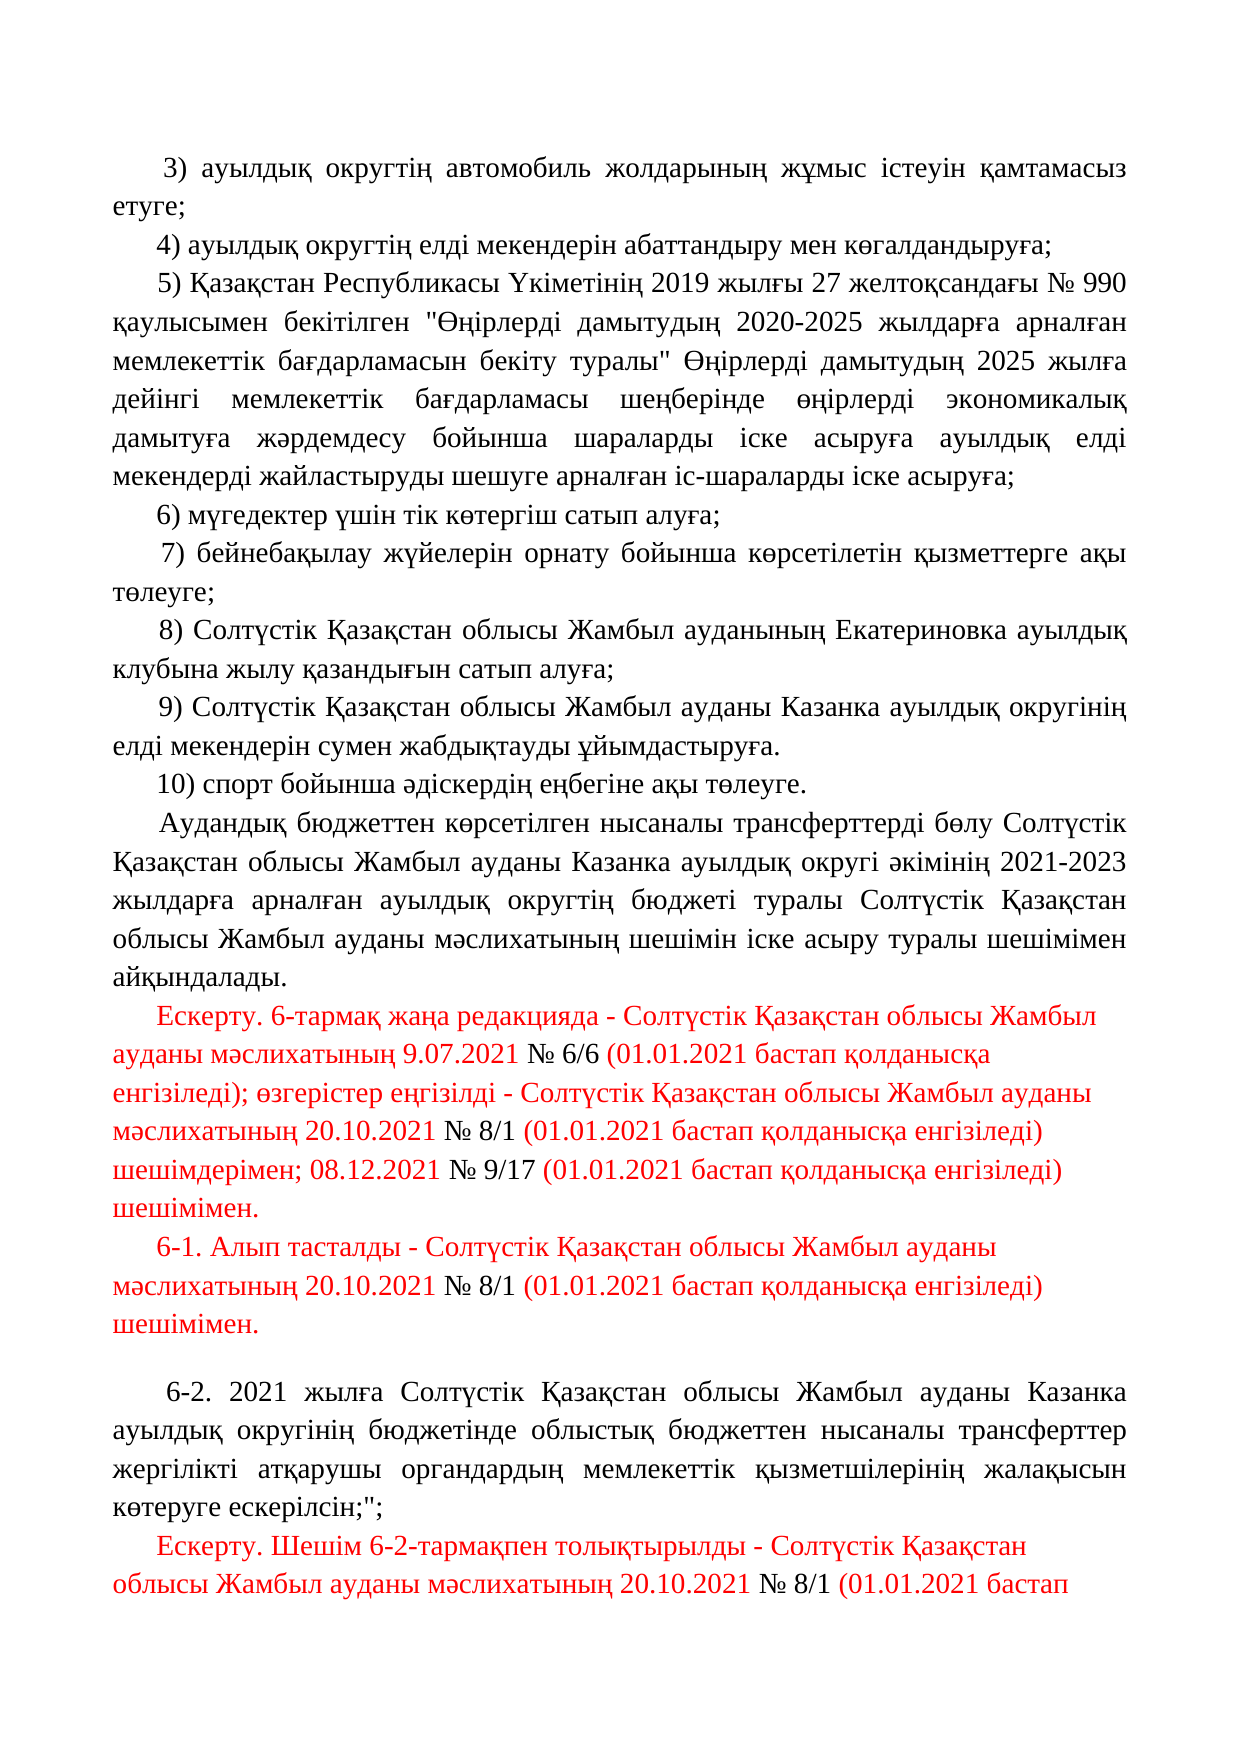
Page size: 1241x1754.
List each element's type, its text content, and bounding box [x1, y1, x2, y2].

text 3) ауылдық округтің автомобиль жолдарының жұмыс істеуін қамтамасыз етуге; [112, 150, 1128, 222]
text Аудандық бюджеттен көрсетілген нысаналы трансферттерді бөлу Солтүстік Қазақстан облысы Жамбыл ауданы Казанка ауылдық округі әкімінің 2021-2023 жылдарға арналған ауылдық округтің бюджеті туралы Солтүстік Қазақстан облысы Жамбыл ауданы мәслихатының шешімін іске асыру туралы шешімімен айқындалады. [112, 805, 1128, 993]
text 6-2. 2021 жылға Солтүстік Қазақстан облысы Жамбыл ауданы Казанка ауылдық округінің бюджетінде облыстық бюджеттен нысаналы трансферттер жергілікті атқарушы органдардың мемлекеттік қызметшілерінің жалақысын көтеруге ескерілсін;"; [112, 1374, 1128, 1523]
text 7) бейнебақылау жүйелерін орнату бойынша көрсетілетін қызметтерге ақы төлеуге; [112, 535, 1128, 607]
text 9) Солтүстік Қазақстан облысы Жамбыл ауданы Казанка ауылдық округінің елді мекендерін сумен жабдықтауды ұйымдастыруға. [112, 689, 1128, 762]
text 10) спорт бойынша әдіскердің еңбегіне ақы төлеуге. [112, 767, 1128, 800]
text 4) ауылдық округтің елді мекендерін абаттандыру мен көгалдандыруға; [112, 227, 1128, 261]
text 8) Солтүстік Қазақстан облысы Жамбыл ауданының Екатериновка ауылдық клубына жылу қазандығын сатып алуға; [112, 612, 1128, 684]
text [112, 1528, 1128, 1600]
text 6) мүгедектер үшін тік көтергіш сатып алуға; [112, 497, 1128, 530]
text 5) Қазақстан Республикасы Үкіметінің 2019 жылғы 27 желтоқсандағы № 990 қаулысымен бекітілген "Өңірлерді дамытудың 2020-2025 жылдарға арналған мемлекеттік бағдарламасын бекіту туралы" Өңірлерді дамытудың 2025 жылға дейінгі мемлекеттік бағдарламасы шеңберінде өңірлерді экономикалық дамытуға жәрдемдесу бойынша шараларды іске асыруға ауылдық елді мекендерді жайластыруды шешуге арналған іс-шараларды іске асыруға; [112, 266, 1128, 492]
text Ескерту. 6-тармақ жаңа редакцияда - Солтүстік Қазақстан облысы Жамбыл ауданы мәслихатының 9.07.2021 № 6/6 (01.01.2021 бастап қолданысқа енгізіледі); өзгерістер еңгізілді - Солтүстік Қазақстан облысы Жамбыл ауданы мәслихатының 20.10.2021 № 8/1 (01.01.2021 бастап қолданысқа енгізіледі) шешімдерімен; 08.12.2021 № 9/17 (01.01.2021 бастап қолданысқа енгізіледі) шешімімен. 6-1. Алып тасталды - Солтүстік Қазақстан облысы Жамбыл ауданы мәслихатының 20.10.2021 № 8/1 (01.01.2021 бастап қолданысқа енгізіледі) шешімімен. [112, 998, 1128, 1370]
